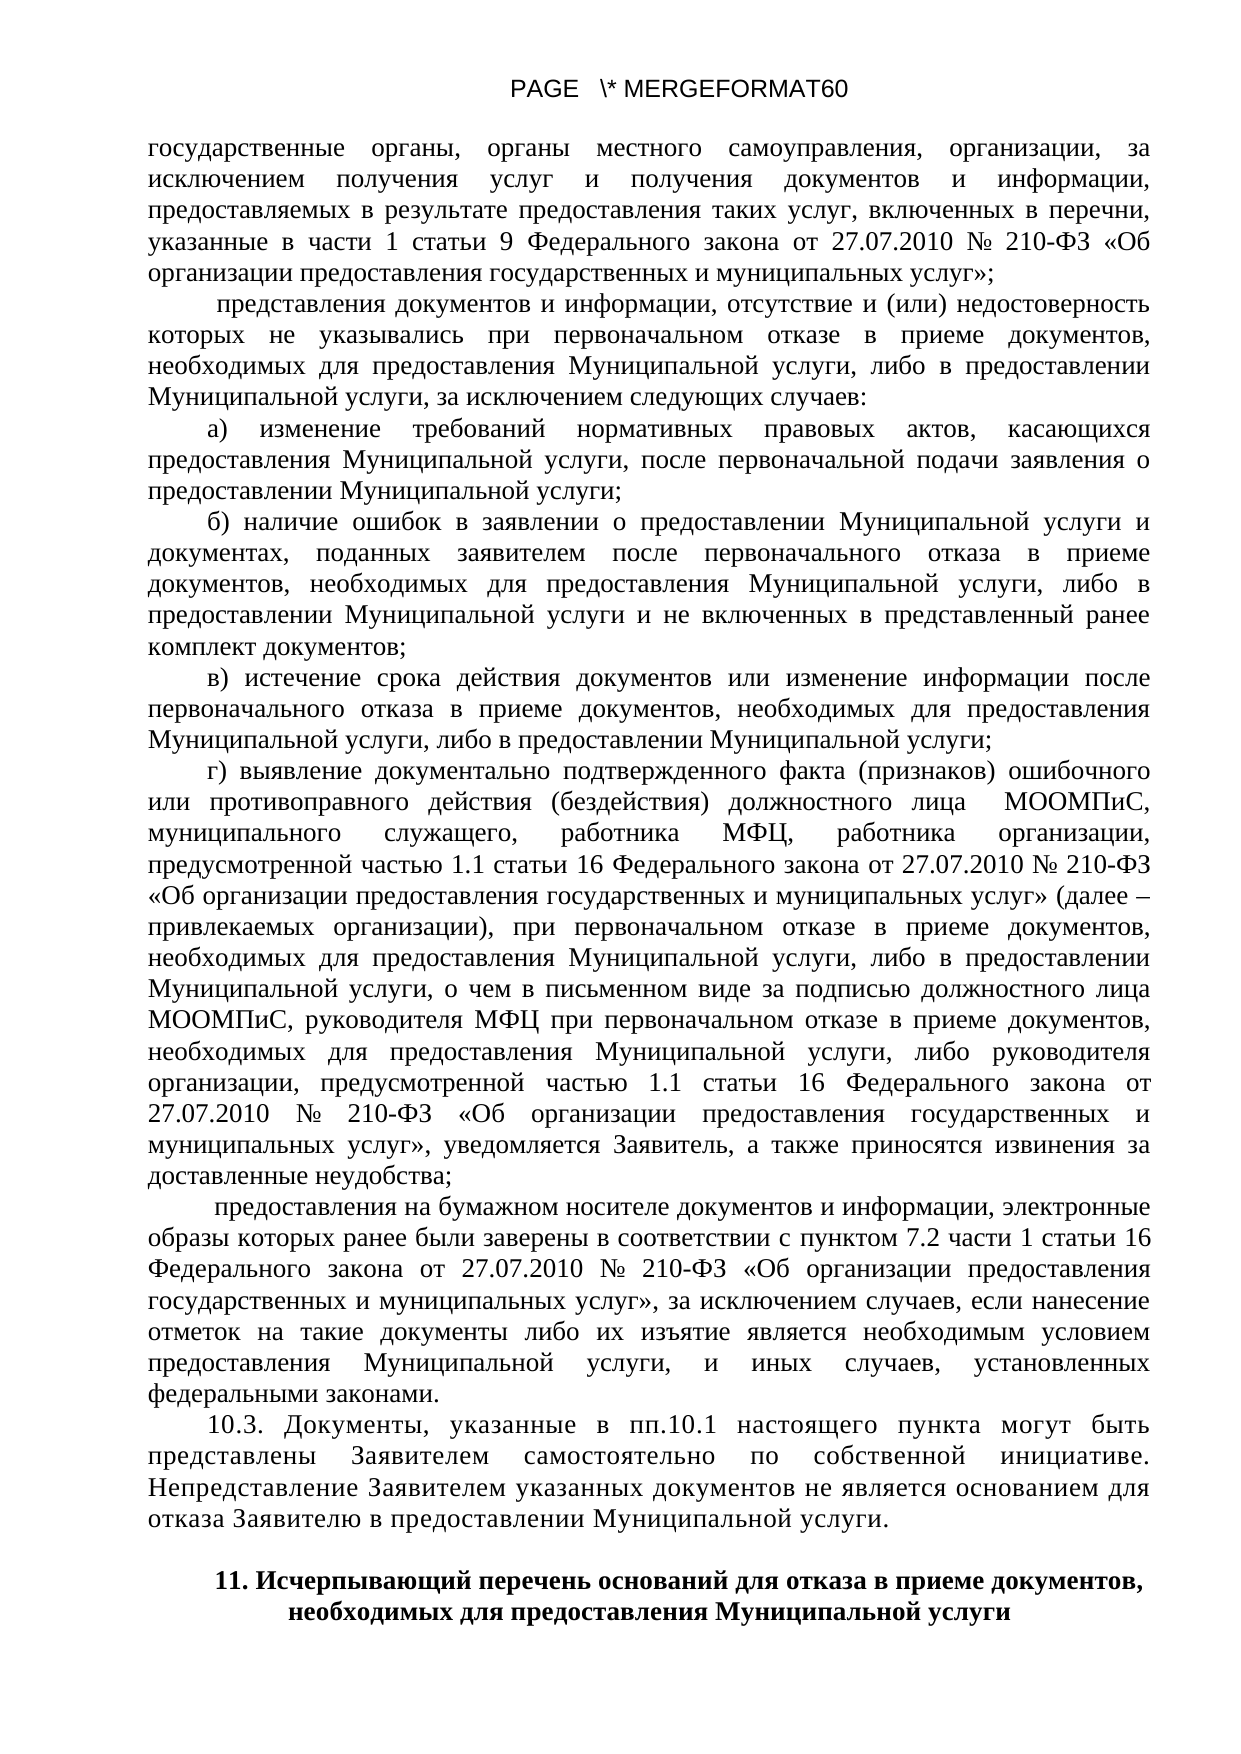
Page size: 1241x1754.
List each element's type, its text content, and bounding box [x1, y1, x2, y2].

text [148, 131, 1152, 287]
text а) изменение требований нормативных правовых актов, касающихся предоставления Муниципальной услуги, после первоначальной подачи заявления о предоставлении Муниципальной услуги; [148, 412, 1152, 505]
text 11. Исчерпывающий перечень оснований для отказа в приеме документов, необходимых для предоставления Муниципальной услуги [148, 1564, 1152, 1626]
text 10.3. Документы, указанные в пп.10.1 настоящего пункта могут быть представлены Заявителем самостоятельно по собственной инициативе. Непредставление Заявителем указанных документов не является основанием для отказа Заявителю в предоставлении Муниципальной услуги. [148, 1408, 1152, 1533]
text предоставления на бумажном носителе документов и информации, электронные образы которых ранее были заверены в соответствии с пунктом 7.2 части 1 статьи 16 Федерального закона от 27.07.2010 № 210-ФЗ «Об организации предоставления государственных и муниципальных услуг», за исключением случаев, если нанесение отметок на такие документы либо их изъятие является необходимым условием предоставления Муниципальной услуги, и иных случаев, установленных федеральными законами. [148, 1190, 1152, 1408]
text представления документов и информации, отсутствие и (или) недостоверность которых не указывались при первоначальном отказе в приеме документов, необходимых для предоставления Муниципальной услуги, либо в предоставлении Муниципальной услуги, за исключением следующих случаев: [148, 287, 1152, 412]
text в) истечение срока действия документов или изменение информации после первоначального отказа в приеме документов, необходимых для предоставления Муниципальной услуги, либо в предоставлении Муниципальной услуги; [148, 661, 1152, 754]
text г) выявление документально подтвержденного факта (признаков) ошибочного или противоправного действия (бездействия) должностного лица МООМПиС, муниципального служащего, работника МФЦ, работника организации, предусмотренной частью 1.1 статьи 16 Федерального закона от 27.07.2010 № 210-ФЗ «Об организации предоставления государственных и муниципальных услуг» (далее – привлекаемых организации), при первоначальном отказе в приеме документов, необходимых для предоставления Муниципальной услуги, либо в предоставлении Муниципальной услуги, о чем в письменном виде за подписью должностного лица МООМПиС, руководителя МФЦ при первоначальном отказе в приеме документов, необходимых для предоставления Муниципальной услуги, либо руководителя организации, предусмотренной частью 1.1 статьи 16 Федерального закона от 27.07.2010 № 210-ФЗ «Об организации предоставления государственных и муниципальных услуг», уведомляется Заявитель, а также приносятся извинения за доставленные неудобства; [148, 754, 1152, 1190]
text б) наличие ошибок в заявлении о предоставлении Муниципальной услуги и документах, поданных заявителем после первоначального отказа в приеме документов, необходимых для предоставления Муниципальной услуги, либо в предоставлении Муниципальной услуги и не включенных в представленный ранее комплект документов; [148, 505, 1152, 661]
